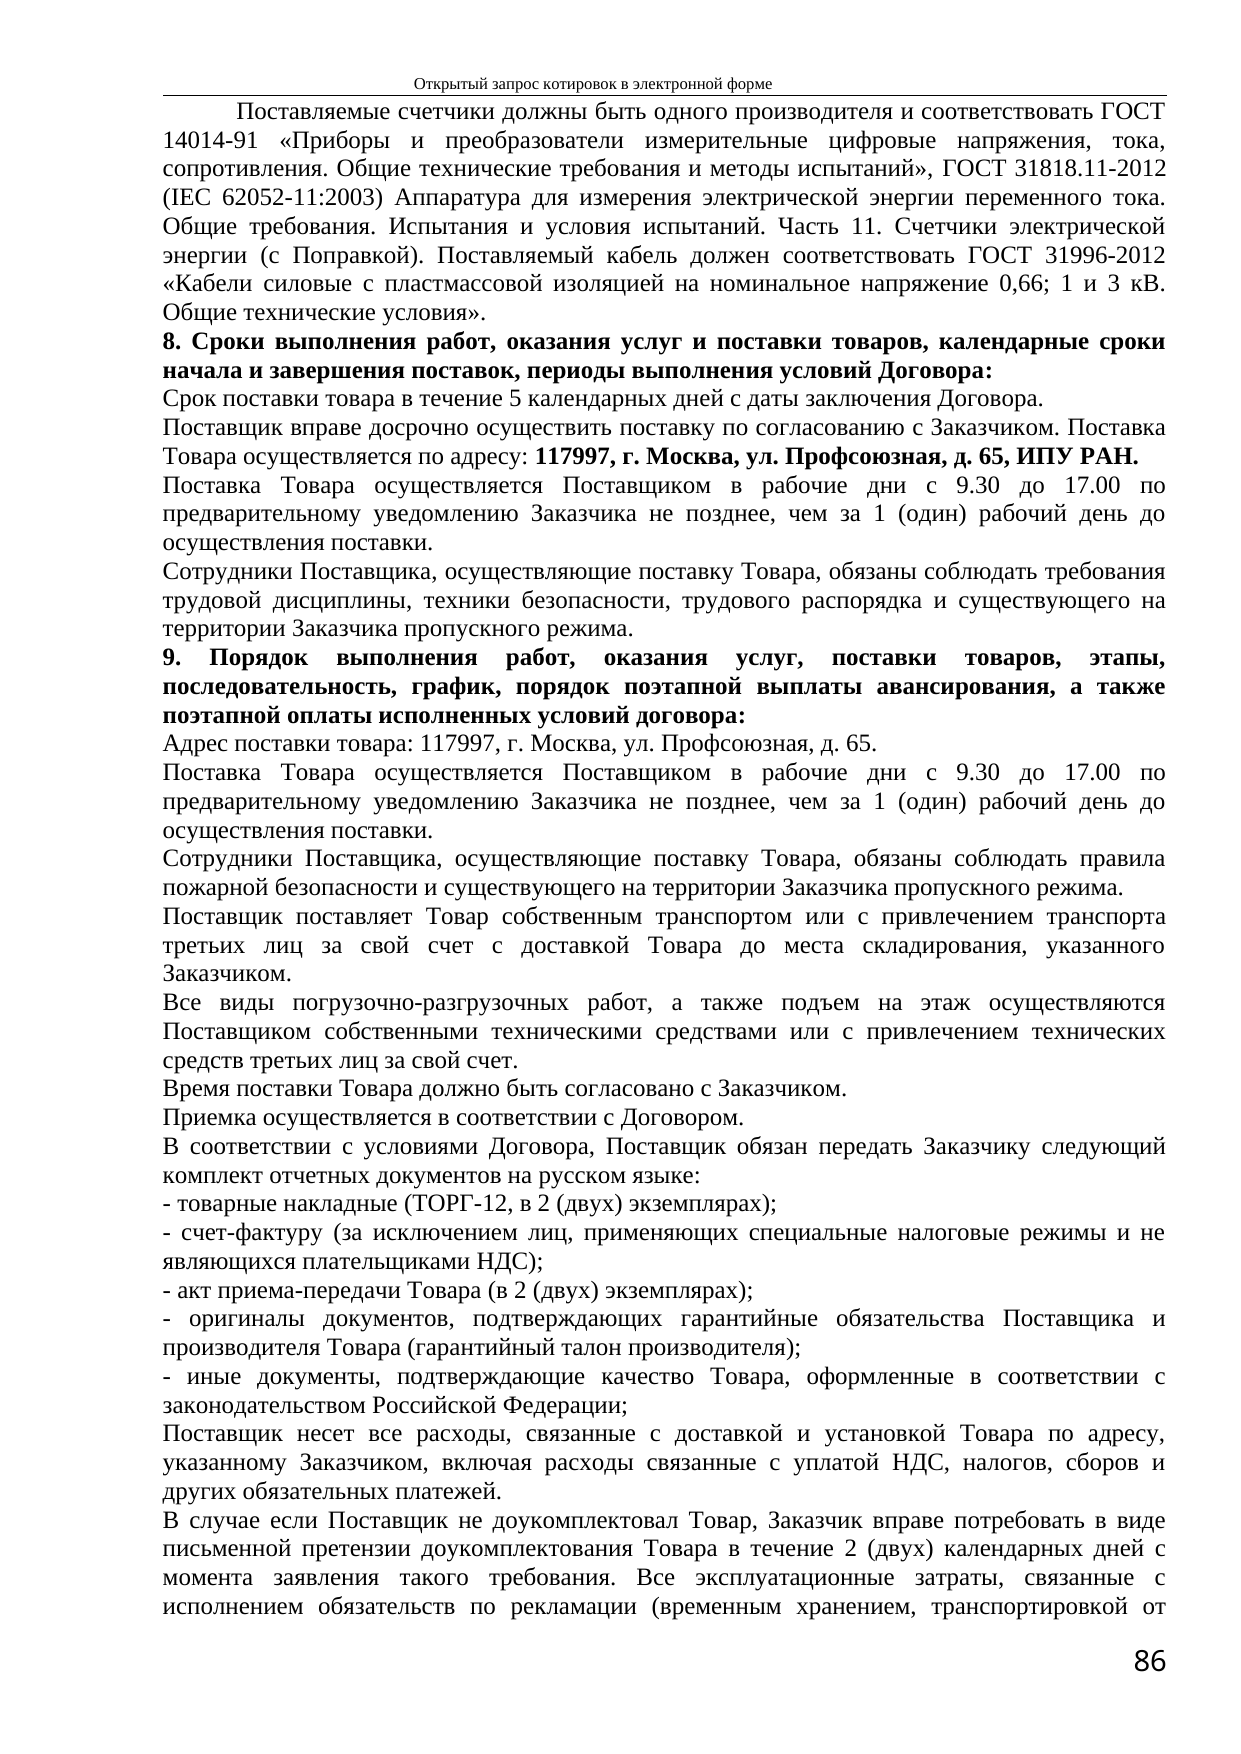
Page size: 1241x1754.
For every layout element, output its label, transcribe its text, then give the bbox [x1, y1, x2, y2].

text Все виды погрузочно-разгрузочных работ, а также подъем на этаж осуществляются Поставщиком собственными техническими средствами или с привлечением технических средств третьих лиц за свой счет. [162, 987, 1167, 1073]
text Поставка Товара осуществляется Поставщиком в рабочие дни с 9.30 до 17.00 по предварительному уведомлению Заказчика не позднее, чем за 1 (один) рабочий день до осуществления поставки. [162, 757, 1167, 843]
text Поставляемые счетчики должны быть одного производителя и соответствовать ГОСТ 14014-91 «Приборы и преобразователи измерительные цифровые напряжения, тока, сопротивления. Общие технические требования и методы испытаний», ГОСТ 31818.11-2012 (IEC 62052-11:2003) Аппаратура для измерения электрической энергии переменного тока. Общие требования. Испытания и условия испытаний. Часть 11. Счетчики электрической энергии (с Поправкой). Поставляемый кабель должен соответствовать ГОСТ 31996-2012 «Кабели силовые с пластмассовой изоляцией на номинальное напряжение 0,66; 1 и 3 кВ. Общие технические условия». [162, 96, 1167, 326]
text Поставщик несет все расходы, связанные с доставкой и установкой Товара по адресу, указанному Заказчиком, включая расходы связанные с уплатой НДС, налогов, сборов и других обязательных платежей. [162, 1418, 1167, 1505]
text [162, 1505, 1167, 1620]
text - товарные накладные (ТОРГ-12, в 2 (двух) экземплярах); [162, 1188, 1167, 1217]
text - иные документы, подтверждающие качество Товара, оформленные в соответствии с законодательством Российской Федерации; [162, 1361, 1167, 1418]
text Приемка осуществляется в соответствии с Договором. [162, 1102, 1167, 1131]
text - акт приема-передачи Товара (в 2 (двух) экземплярах); [162, 1275, 1167, 1303]
text - счет-фактуру (за исключением лиц, применяющих специальные налоговые режимы и не являющихся плательщиками НДС); [162, 1217, 1167, 1275]
text В соответствии с условиями Договора, Поставщик обязан передать Заказчику следующий комплект отчетных документов на русском языке: [162, 1131, 1167, 1188]
text Адрес поставки товара: 117997, г. Москва, ул. Профсоюзная, д. 65. [162, 728, 1167, 757]
text Поставщик поставляет Товар собственным транспортом или с привлечением транспорта третьих лиц за свой счет с доставкой Товара до места складирования, указанного Заказчиком. [162, 901, 1167, 987]
text Сотрудники Поставщика, осуществляющие поставку Товара, обязаны соблюдать требования трудовой дисциплины, техники безопасности, трудового распорядка и существующего на территории Заказчика пропускного режима. [162, 556, 1167, 642]
text Время поставки Товара должно быть согласовано с Заказчиком. [162, 1073, 1167, 1102]
text Сотрудники Поставщика, осуществляющие поставку Товара, обязаны соблюдать правила пожарной безопасности и существующего на территории Заказчика пропускного режима. [162, 843, 1167, 901]
text 9. Порядок выполнения работ, оказания услуг, поставки товаров, этапы, последовательность, график, порядок поэтапной выплаты авансирования, а также поэтапной оплаты исполненных условий договора: [162, 642, 1167, 728]
text Поставщик вправе досрочно осуществить поставку по согласованию с Заказчиком. Поставка Товара осуществляется по адресу: 117997, г. Москва, ул. Профсоюзная, д. 65, ИПУ РАН. [162, 412, 1167, 470]
text Срок поставки товара в течение 5 календарных дней с даты заключения Договора. [162, 383, 1167, 412]
text Поставка Товара осуществляется Поставщиком в рабочие дни с 9.30 до 17.00 по предварительному уведомлению Заказчика не позднее, чем за 1 (один) рабочий день до осуществления поставки. [162, 470, 1167, 556]
text - оригиналы документов, подтверждающих гарантийные обязательства Поставщика и производителя Товара (гарантийный талон производителя); [162, 1303, 1167, 1361]
text 8. Сроки выполнения работ, оказания услуг и поставки товаров, календарные сроки начала и завершения поставок, периоды выполнения условий Договора: [162, 326, 1167, 383]
